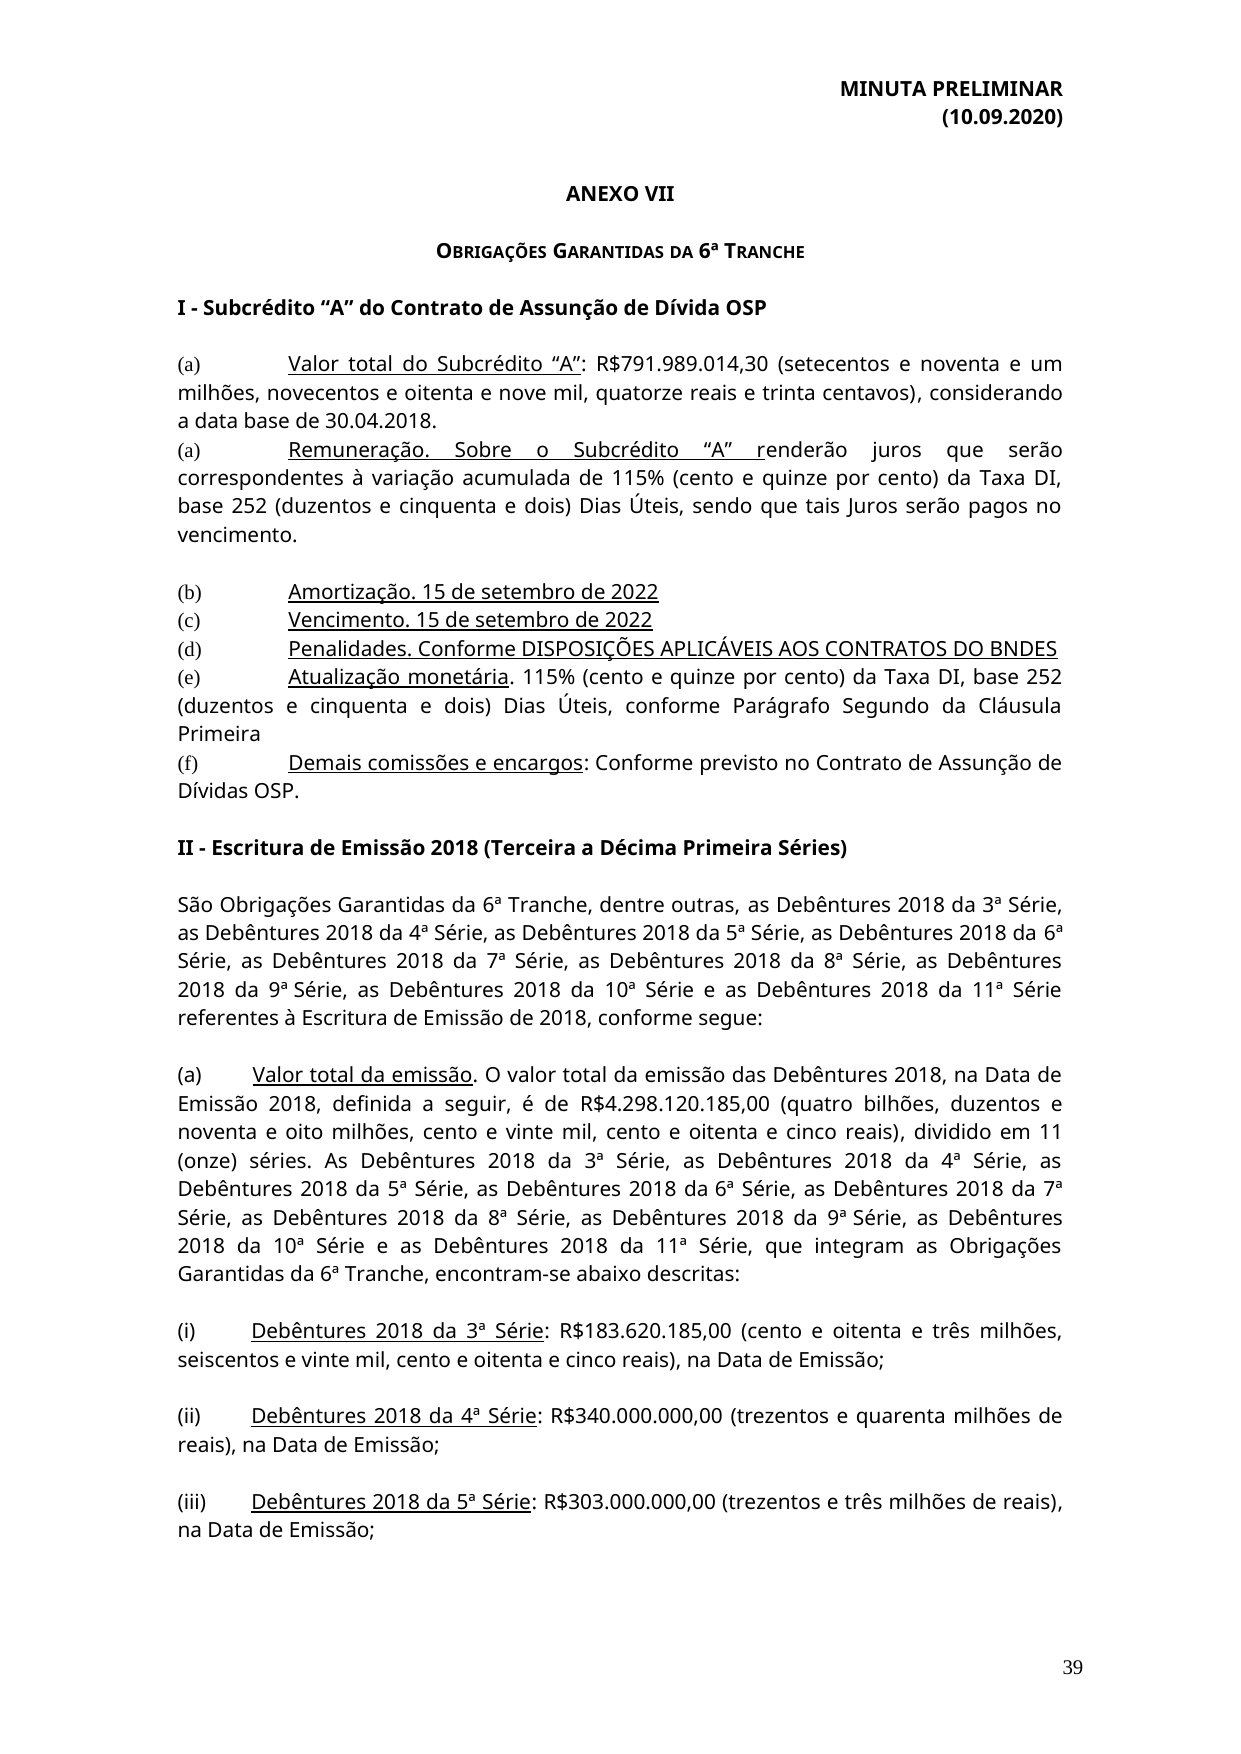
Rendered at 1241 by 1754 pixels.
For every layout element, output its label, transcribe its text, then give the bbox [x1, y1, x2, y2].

list Amortização. 15 de setembro de 2022 [177, 577, 1063, 605]
list Demais comissões e encargos: Conforme previsto no Contrato de Assunção de Dívidas OSP. [177, 748, 1063, 804]
text (a) Valor total da emissão. O valor total da emissão das Debêntures 2018, na Data de Emissão 2018, definida a seguir, é de R$4.298.120.185,00 (quatro bilhões, duzentos e noventa e oito milhões, cento e vinte mil, cento e oitenta e cinco reais), dividido em 11 (onze) séries. As Debêntures 2018 da 3ª Série, as Debêntures 2018 da 4ª Série, as Debêntures 2018 da 5ª Série, as Debêntures 2018 da 6ª Série, as Debêntures 2018 da 7ª Série, as Debêntures 2018 da 8ª Série, as Debêntures 2018 da 9ª Série, as Debêntures 2018 da 10ª Série e as Debêntures 2018 da 11ª Série, que integram as Obrigações Garantidas da 6ª Tranche, encontram-se abaixo descritas: [177, 1060, 1063, 1288]
list Valor total do Subcrédito “A”: R$791.989.014,30 (setecentos e noventa e um milhões, novecentos e oitenta e nove mil, quatorze reais e trinta centavos), considerando a data base de 30.04.2018. [177, 378, 1063, 435]
text II - Escritura de Emissão 2018 (Terceira a Décima Primeira Séries) [177, 833, 1063, 861]
text ANEXO VII [177, 179, 1063, 207]
list Remuneração. Sobre o Subcrédito “A” renderão juros que serão correspondentes à variação acumulada de 115% (cento e quinze por cento) da Taxa DI, base 252 (duzentos e cinquenta e dois) Dias Úteis, sendo que tais Juros serão pagos no vencimento. [177, 435, 1063, 548]
list Debêntures 2018 da 5ª Série: R$303.000.000,00 (trezentos e três milhões de reais), na Data de Emissão; [177, 1487, 1063, 1544]
list Atualização monetária. 115% (cento e quinze por cento) da Taxa DI, base 252 (duzentos e cinquenta e dois) Dias Úteis, conforme Parágrafo Segundo da Cláusula Primeira [177, 662, 1063, 748]
text São Obrigações Garantidas da 6ª Tranche, dentre outras, as Debêntures 2018 da 3ª Série, as Debêntures 2018 da 4ª Série, as Debêntures 2018 da 5ª Série, as Debêntures 2018 da 6ª Série, as Debêntures 2018 da 7ª Série, as Debêntures 2018 da 8ª Série, as Debêntures 2018 da 9ª Série, as Debêntures 2018 da 10ª Série e as Debêntures 2018 da 11ª Série referentes à Escritura de Emissão de 2018, conforme segue: [177, 890, 1063, 1032]
text Obrigações Garantidas da 6ª Tranche [177, 236, 1063, 264]
list Debêntures 2018 da 3ª Série: R$183.620.185,00 (cento e oitenta e três milhões, seiscentos e vinte mil, cento e oitenta e cinco reais), na Data de Emissão; [177, 1316, 1063, 1373]
list Debêntures 2018 da 4ª Série: R$340.000.000,00 (trezentos e quarenta milhões de reais), na Data de Emissão; [177, 1402, 1063, 1458]
text I - Subcrédito “A” do Contrato de Assunção de Dívida OSP [177, 293, 1063, 321]
list Penalidades. Conforme DISPOSIÇÕES APLICÁVEIS AOS CONTRATOS DO BNDES [177, 634, 1063, 662]
list Vencimento. 15 de setembro de 2022 [177, 605, 1063, 634]
list Valor total do Subcrédito “A”: R$791.989.014,30 (setecentos e noventa e um milhões, novecentos e oitenta e nove mil, quatorze reais e trinta centavos), considerando a data base de 30.04.2018. [177, 349, 1063, 378]
